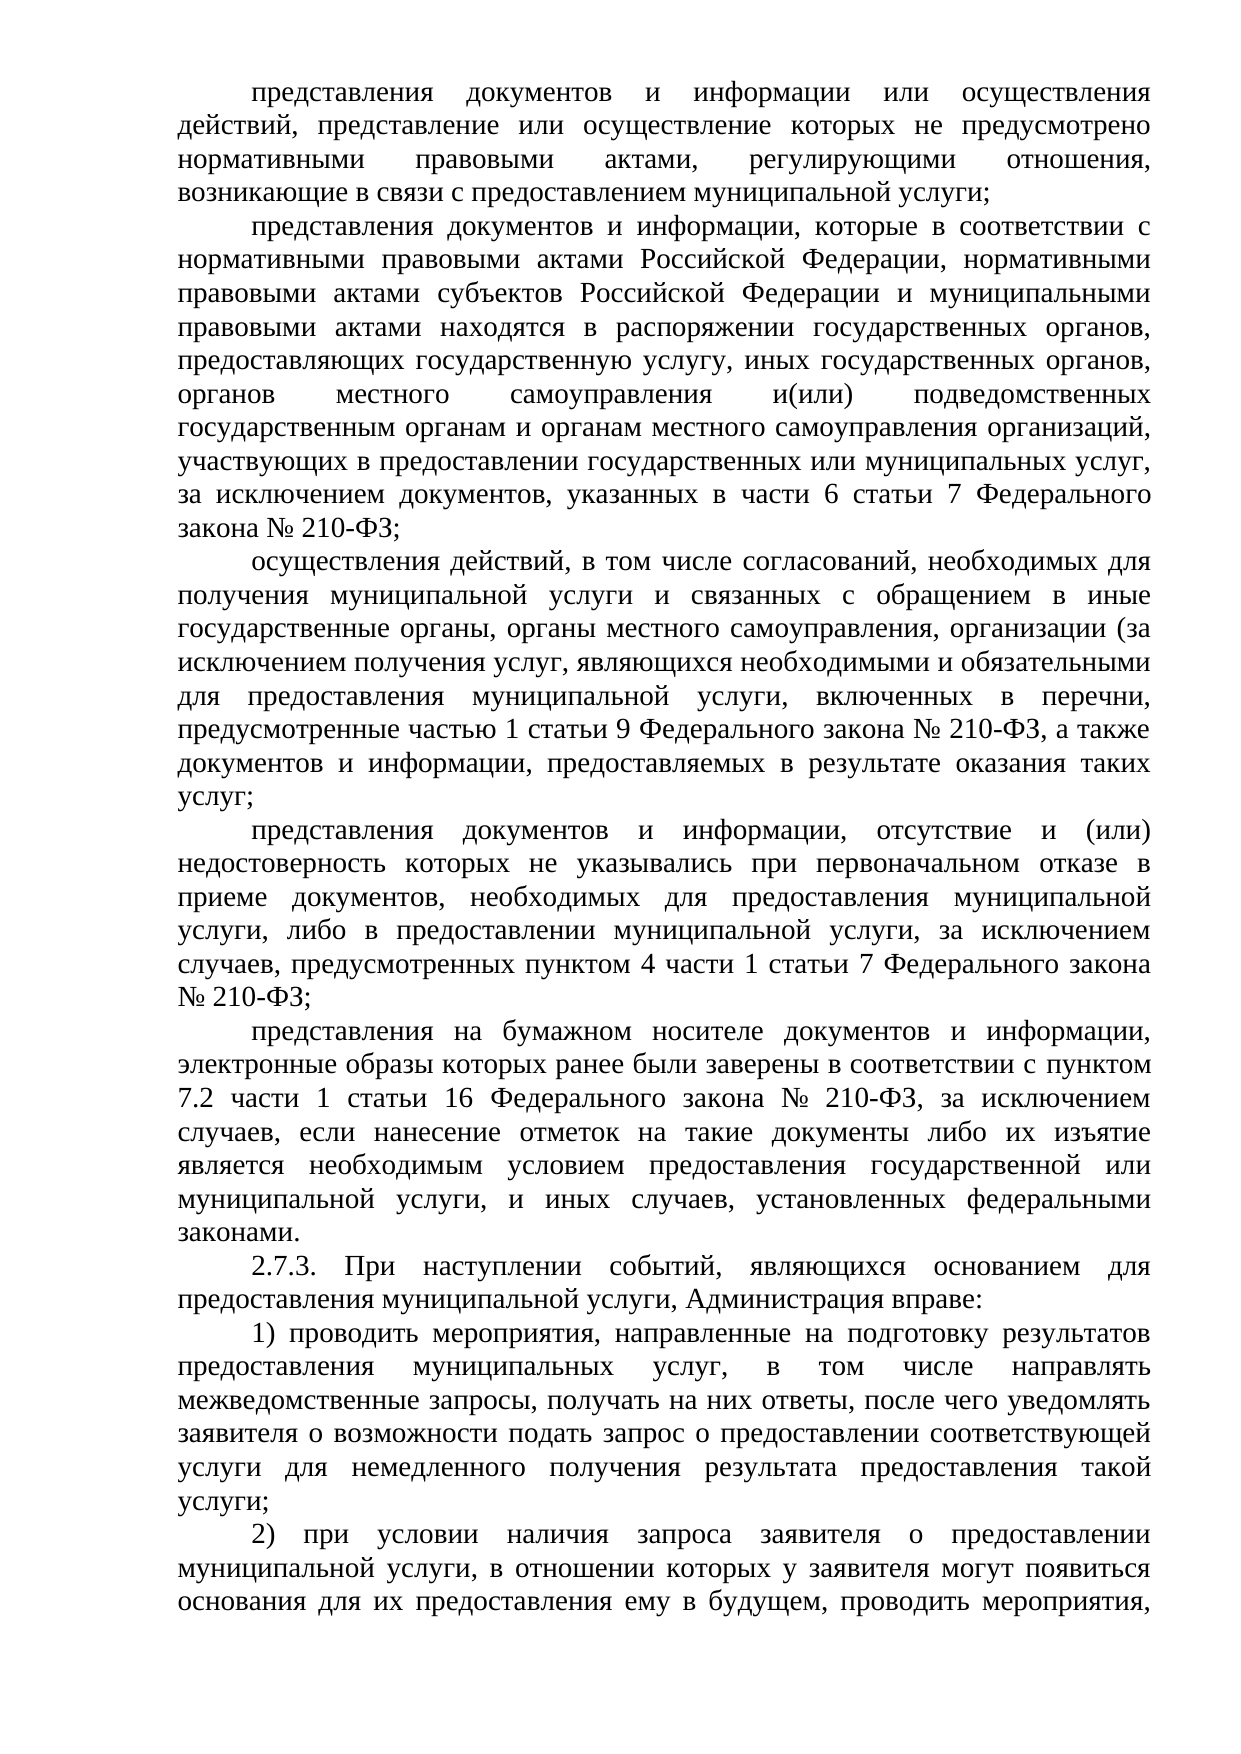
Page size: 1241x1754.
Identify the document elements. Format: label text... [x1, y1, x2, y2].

text осуществления действий, в том числе согласований, необходимых для получения муниципальной услуги и связанных с обращением в иные государственные органы, органы местного самоуправления, организации (за исключением получения услуг, являющихся необходимыми и обязательными для предоставления муниципальной услуги, включенных в перечни, предусмотренные частью 1 статьи 9 Федерального закона № 210-ФЗ, а также документов и информации, предоставляемых в результате оказания таких услуг; [177, 543, 1152, 812]
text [177, 1516, 1152, 1617]
text 2.7.3. При наступлении событий, являющихся основанием для предоставления муниципальной услуги, Администрация вправе: [177, 1248, 1152, 1315]
text представления на бумажном носителе документов и информации, электронные образы которых ранее были заверены в соответствии с пунктом 7.2 части 1 статьи 16 Федерального закона № 210-ФЗ, за исключением случаев, если нанесение отметок на такие документы либо их изъятие является необходимым условием предоставления государственной или муниципальной услуги, и иных случаев, установленных федеральными законами. [177, 1013, 1152, 1248]
text представления документов и информации, отсутствие и (или) недостоверность которых не указывались при первоначальном отказе в приеме документов, необходимых для предоставления муниципальной услуги, либо в предоставлении муниципальной услуги, за исключением случаев, предусмотренных пунктом 4 части 1 статьи 7 Федерального закона № 210-ФЗ; [177, 812, 1152, 1013]
text представления документов и информации, которые в соответствии с нормативными правовыми актами Российской Федерации, нормативными правовыми актами субъектов Российской Федерации и муниципальными правовыми актами находятся в распоряжении государственных органов, предоставляющих государственную услугу, иных государственных органов, органов местного самоуправления и(или) подведомственных государственным органам и органам местного самоуправления организаций, участвующих в предоставлении государственных или муниципальных услуг, за исключением документов, указанных в части 6 статьи 7 Федерального закона № 210-ФЗ; [177, 208, 1152, 543]
text 1) проводить мероприятия, направленные на подготовку результатов предоставления муниципальных услуг, в том числе направлять межведомственные запросы, получать на них ответы, после чего уведомлять заявителя о возможности подать запрос о предоставлении соответствующей услуги для немедленного получения результата предоставления такой услуги; [177, 1315, 1152, 1516]
text представления документов и информации или осуществления действий, представление или осуществление которых не предусмотрено нормативными правовыми актами, регулирующими отношения, возникающие в связи с предоставлением муниципальной услуги; [177, 74, 1152, 208]
